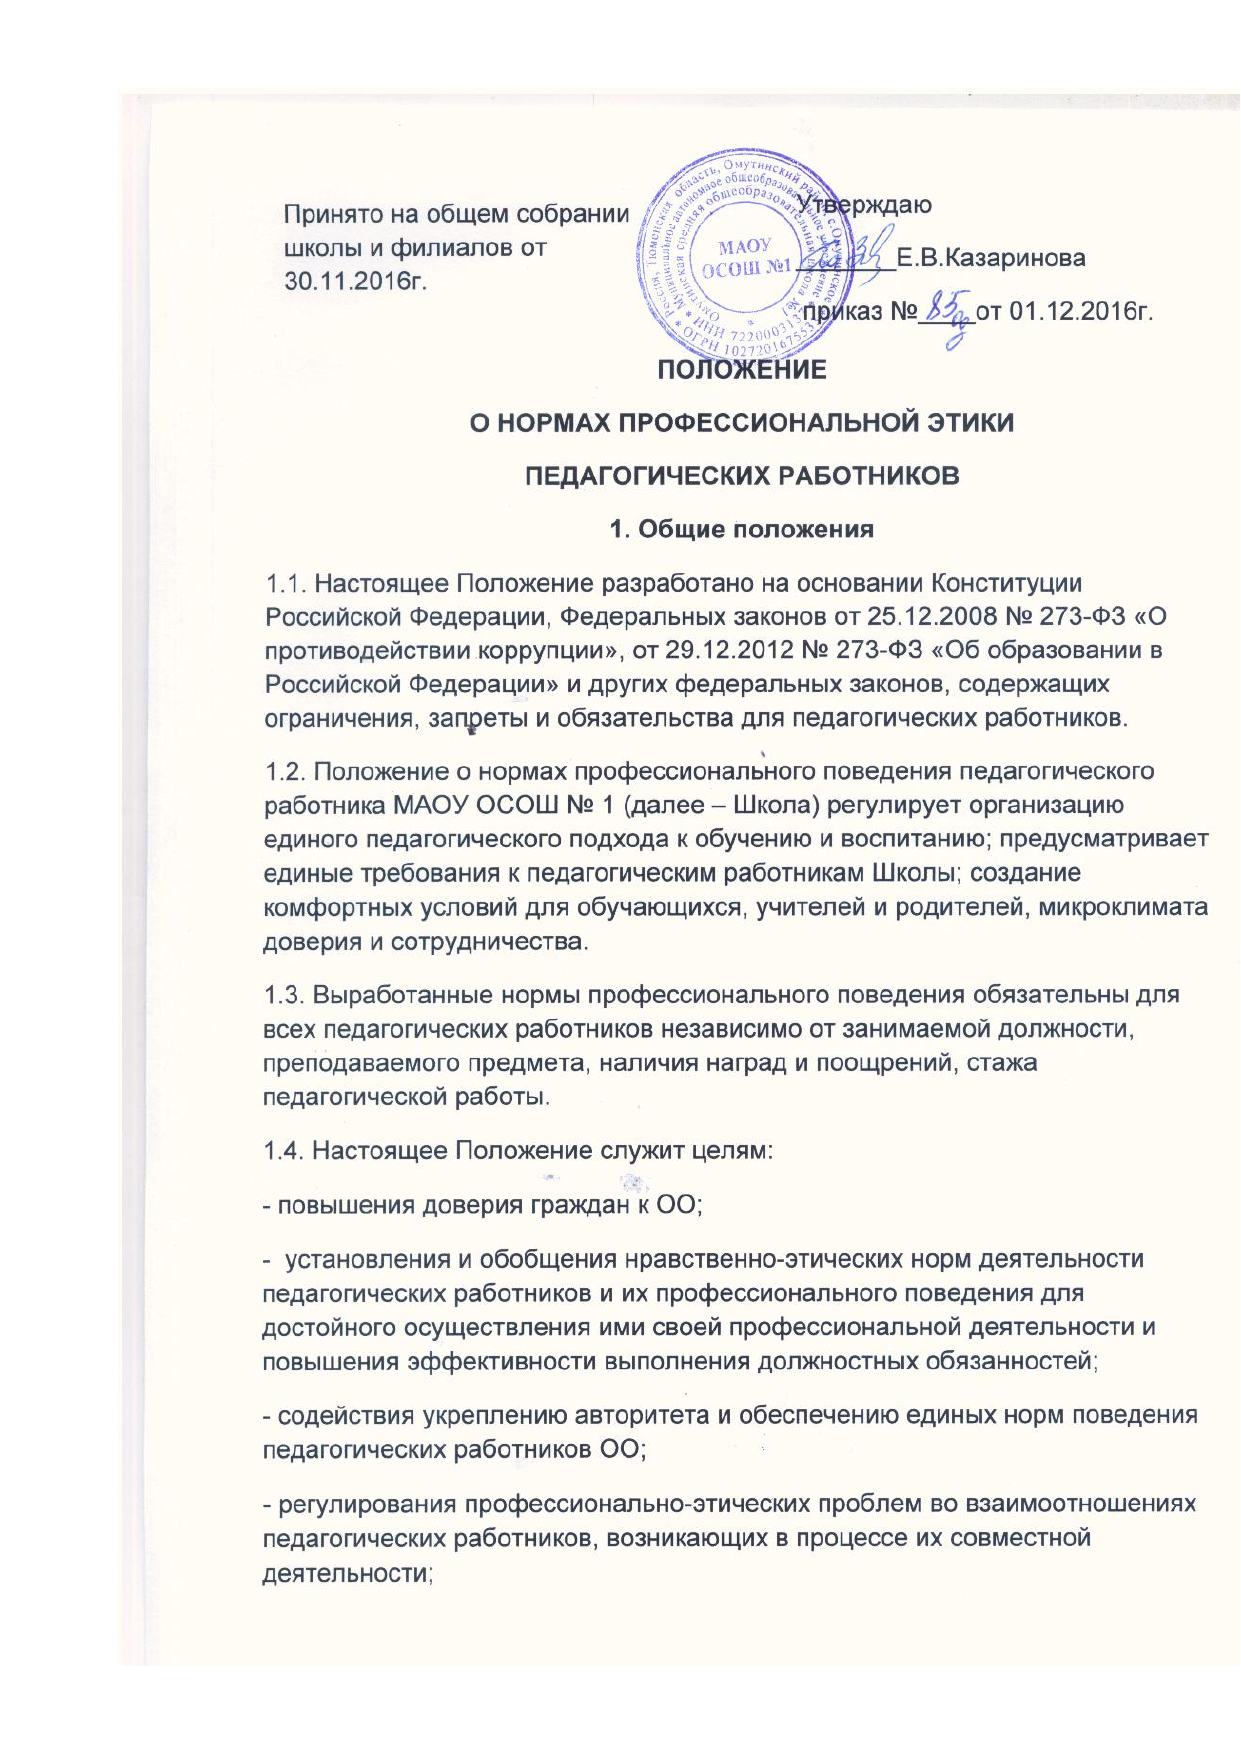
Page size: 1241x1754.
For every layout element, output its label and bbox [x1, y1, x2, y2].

picture [118, 88, 1241, 1666]
